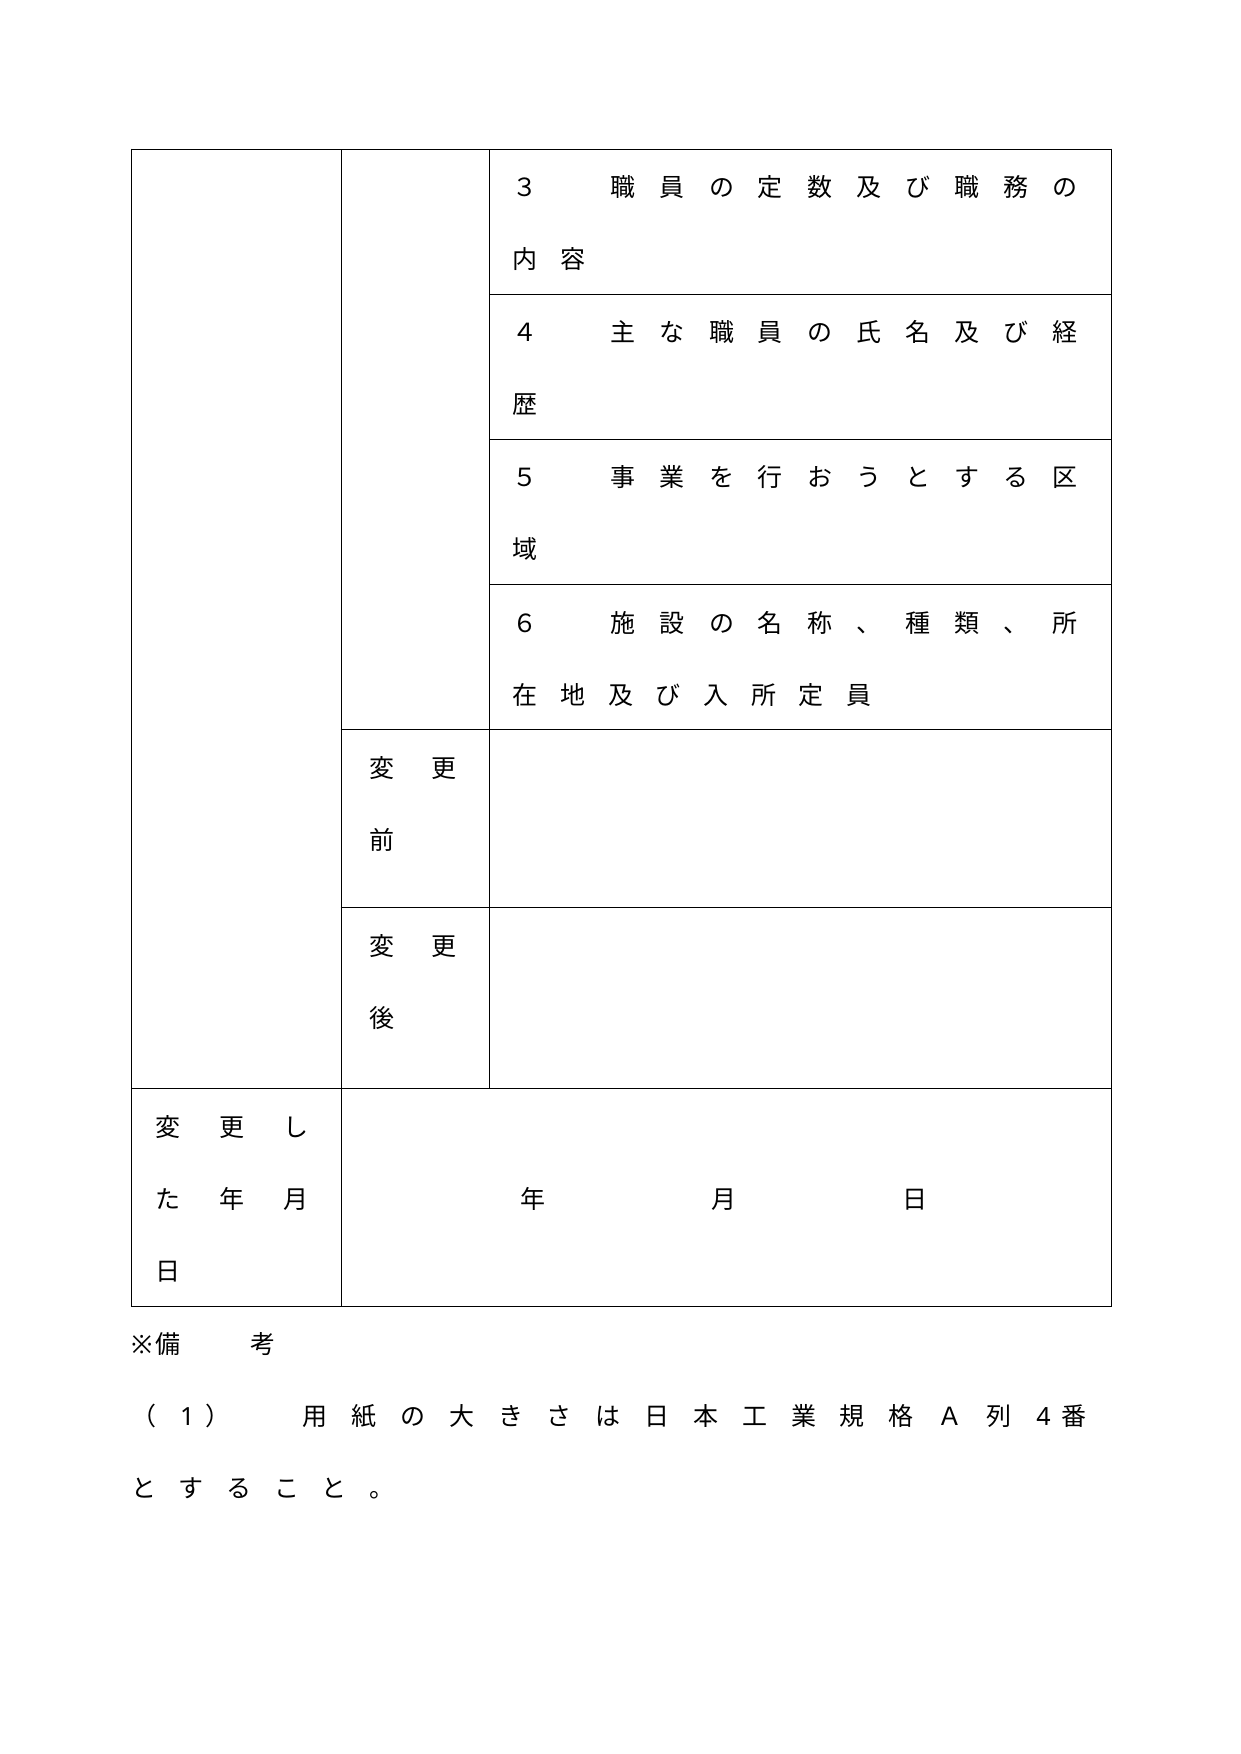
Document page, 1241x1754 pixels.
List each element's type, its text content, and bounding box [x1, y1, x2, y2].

text ※備 考 [131, 1307, 1109, 1379]
table_cell 変更後 [342, 908, 489, 1088]
table_cell ３ 職員の定数及び職務の内容 [490, 150, 1111, 294]
text （1） 用紙の大きさは日本工業規格Ａ列4番とすること。 [131, 1379, 1109, 1523]
table_cell 年 月 日 [342, 1089, 1111, 1306]
table_cell ６ 施設の名称、種類、所在地及び入所定員 [490, 585, 1111, 729]
table_cell 変更前 [342, 730, 489, 907]
table_cell [490, 908, 1111, 1088]
table_cell ４ 主な職員の氏名及び経歴 [490, 295, 1111, 439]
table_cell [490, 730, 1111, 907]
table_cell 変更した年月日 [132, 1089, 341, 1306]
table_cell ５ 事業を行おうとする区域 [490, 440, 1111, 584]
